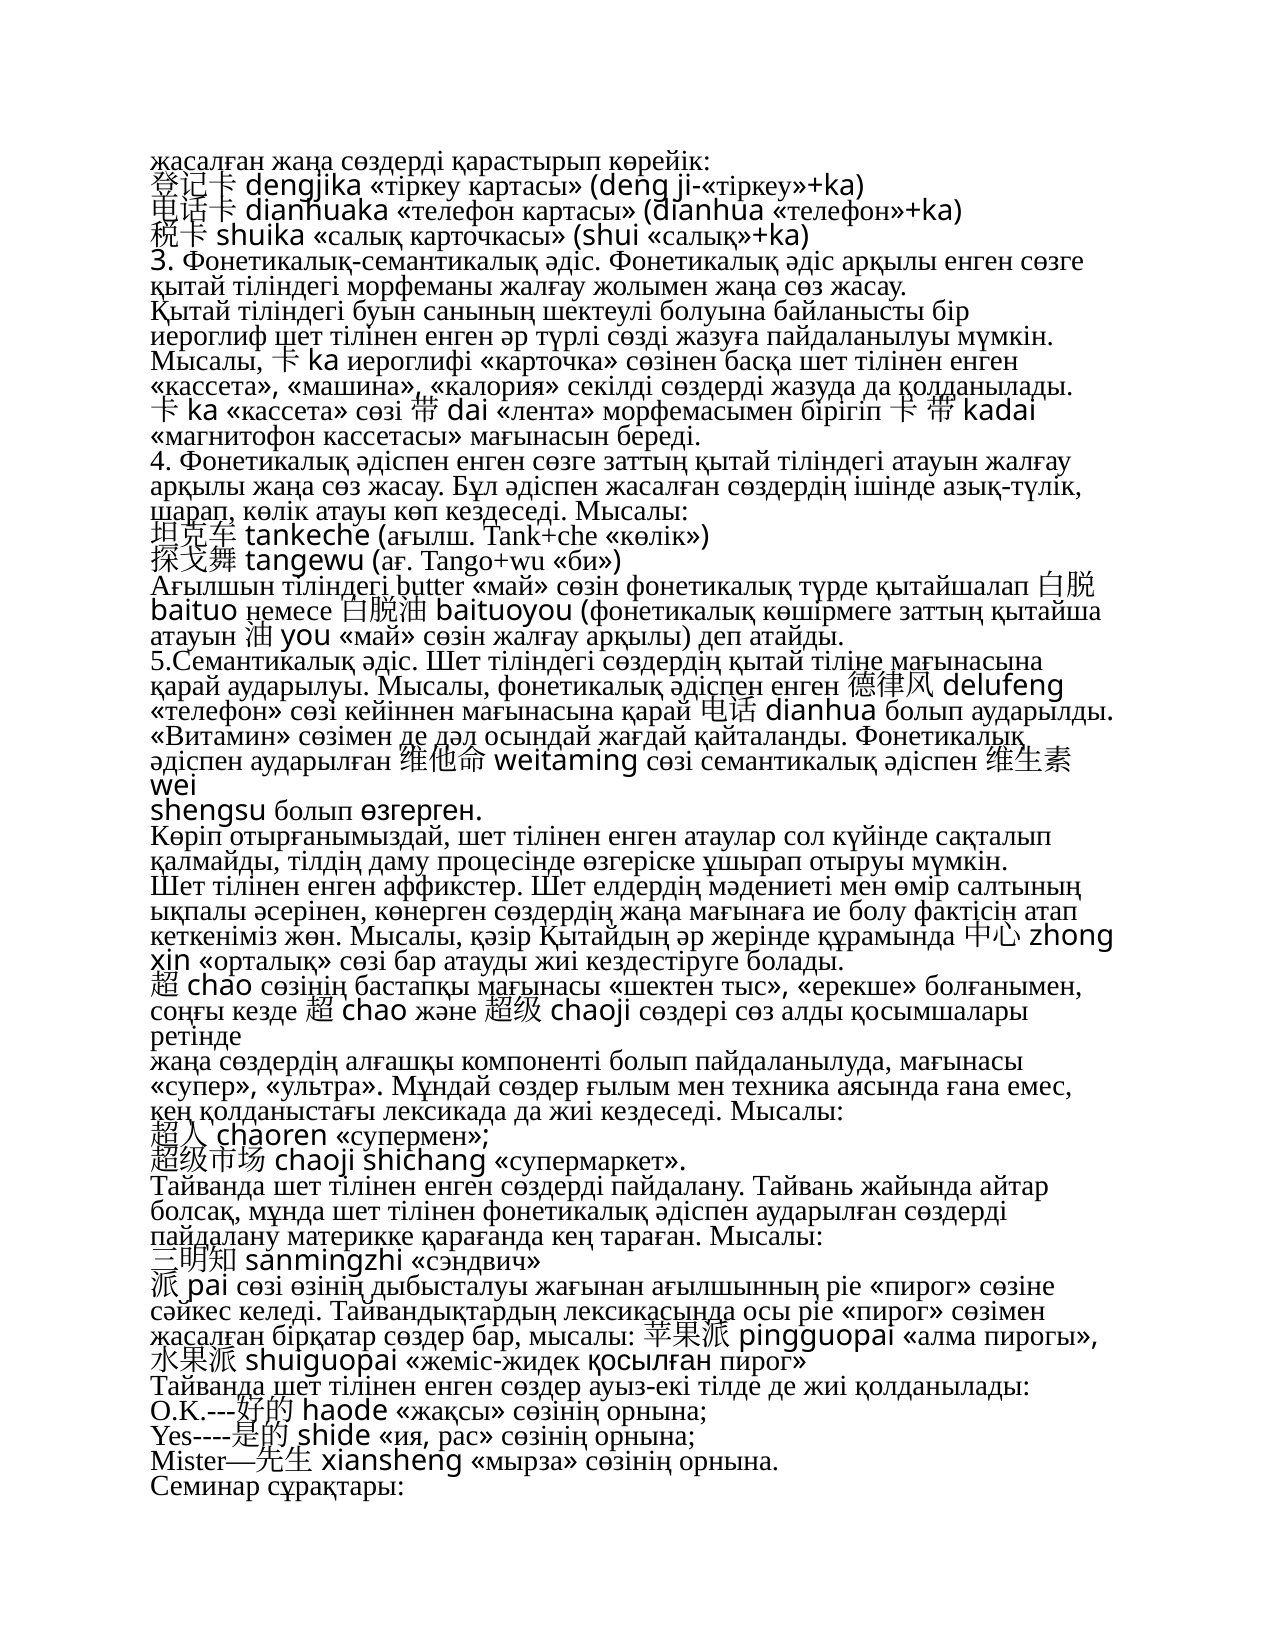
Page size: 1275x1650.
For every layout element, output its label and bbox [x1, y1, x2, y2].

text [150, 150, 1125, 1500]
